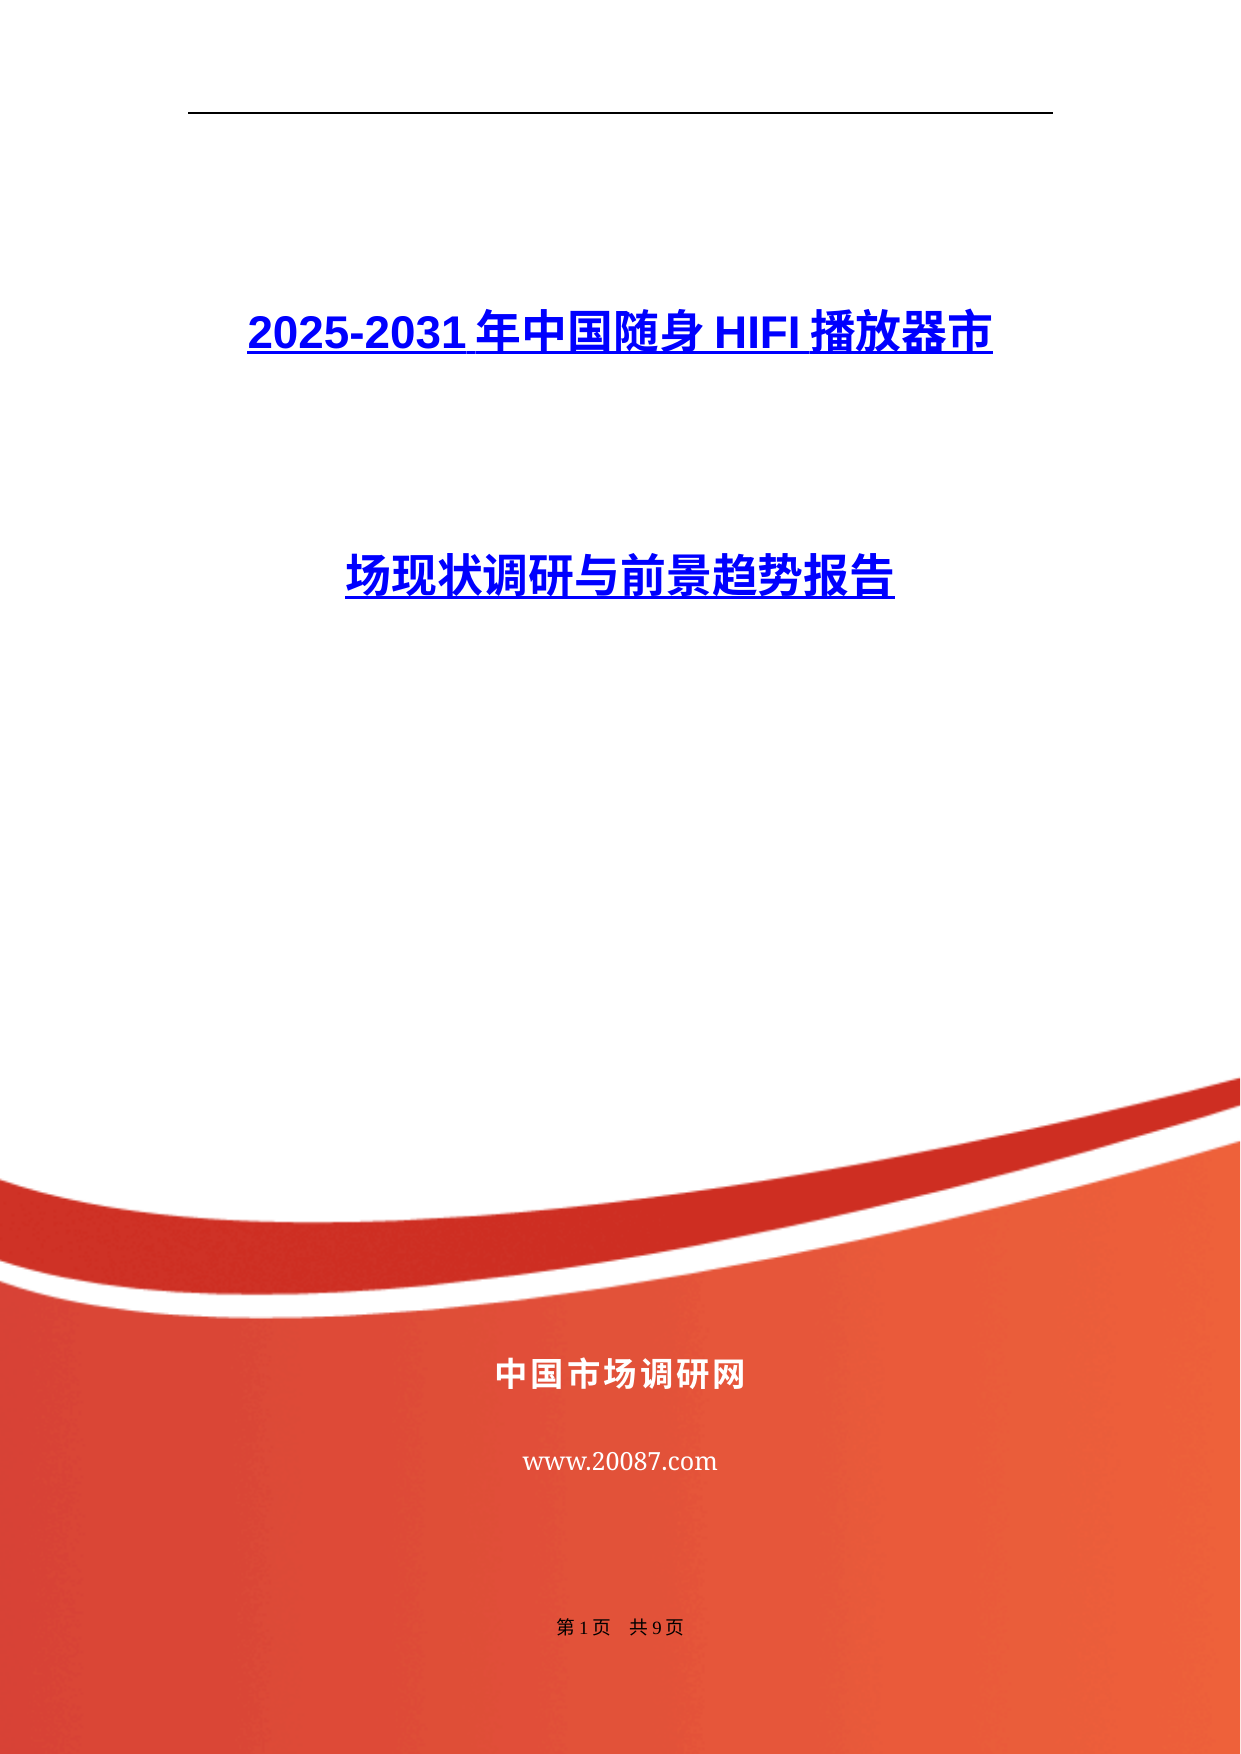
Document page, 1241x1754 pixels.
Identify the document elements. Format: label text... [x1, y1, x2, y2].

subtitle 中国市场调研网 [187, 1339, 1053, 1404]
table_header 2025-2031年中国随身HIFI播放器市场现状调研与前景趋势报告 [188, 207, 1053, 773]
text www.20087.com [187, 1428, 1053, 1493]
picture [0, 1006, 1241, 1754]
